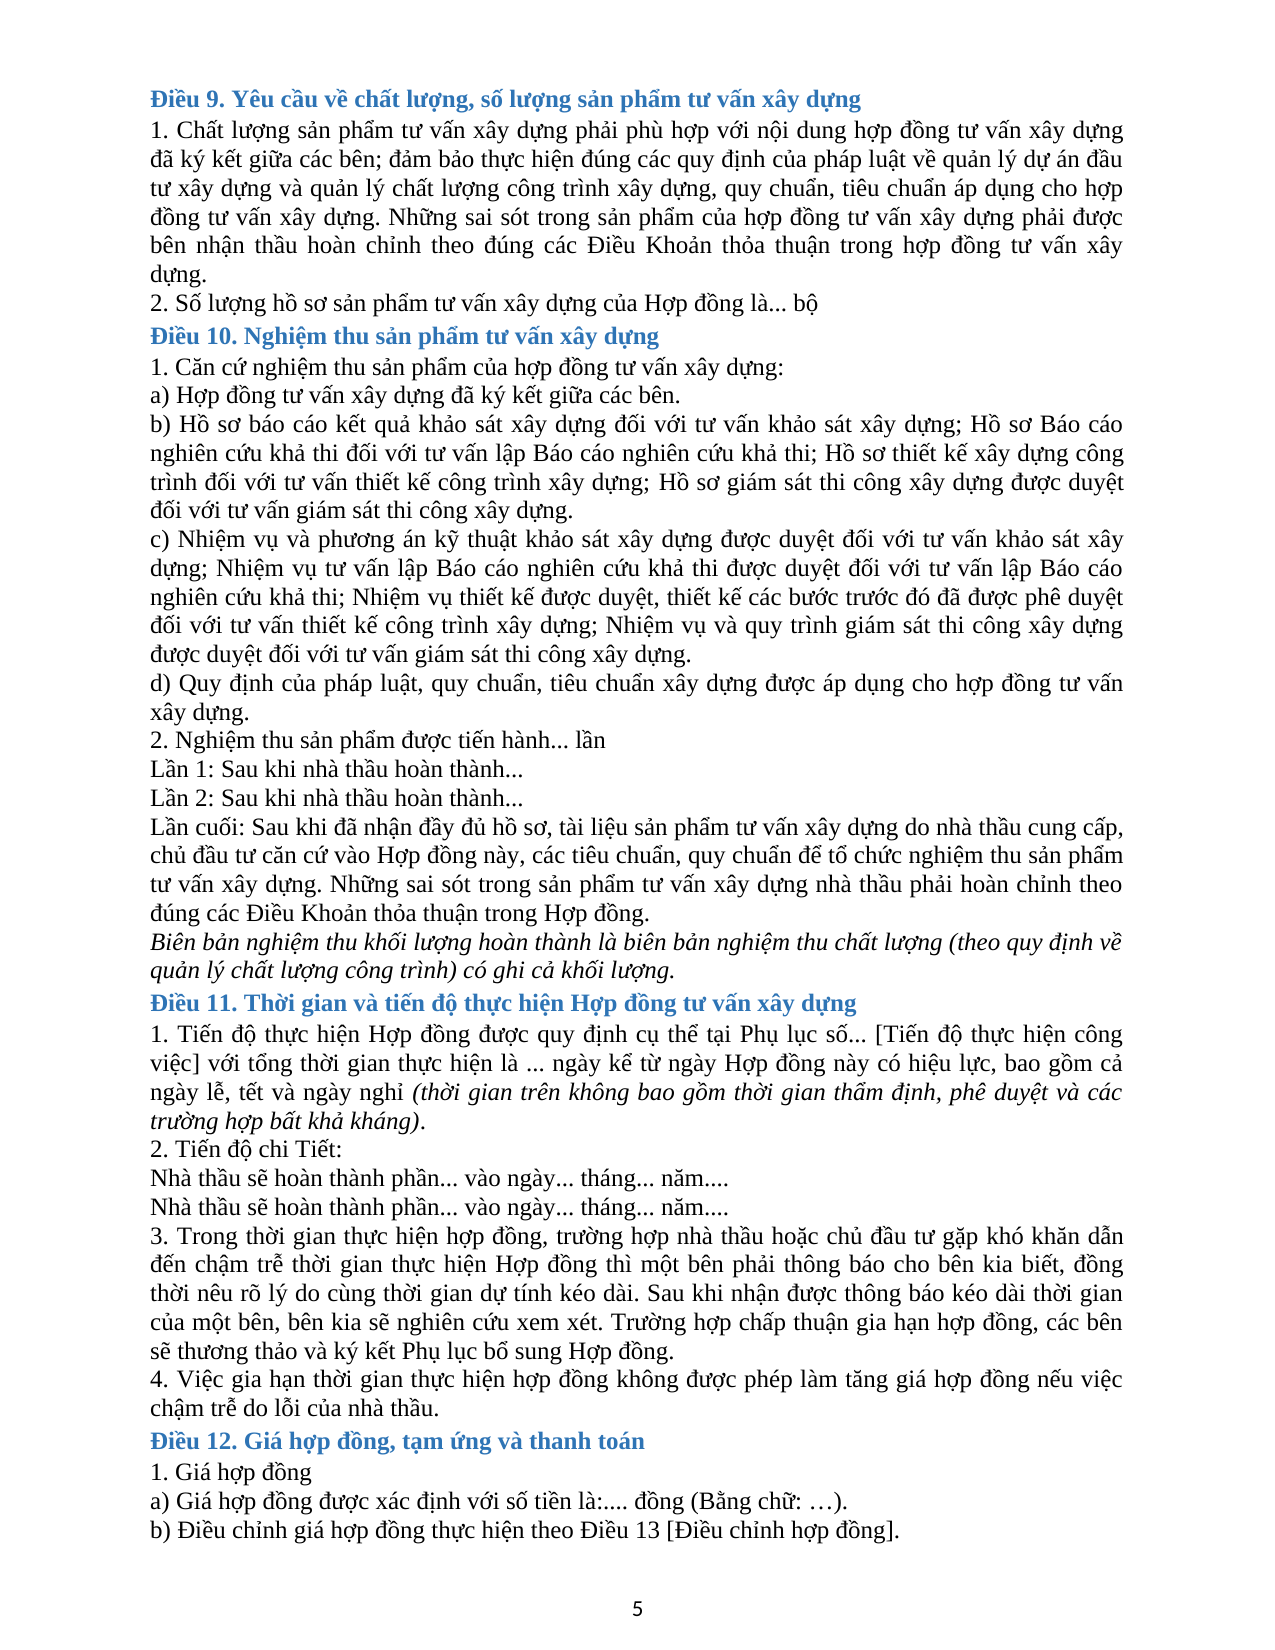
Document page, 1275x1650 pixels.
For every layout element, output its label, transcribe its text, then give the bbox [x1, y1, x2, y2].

text 1. Căn cứ nghiệm thu sản phẩm của hợp đồng tư vấn xây dựng: [150, 352, 1125, 381]
text a) Giá hợp đồng được xác định với số tiền là:.... đồng (Bằng chữ: …). [150, 1486, 1125, 1515]
text Lần cuối: Sau khi đã nhận đầy đủ hồ sơ, tài liệu sản phẩm tư vấn xây dựng do nhà thầu cung cấp, chủ đầu tư căn cứ vào Hợp đồng này, các tiêu chuẩn, quy chuẩn để tổ chức nghiệm thu sản phẩm tư vấn xây dựng. Những sai sót trong sản phẩm tư vấn xây dựng nhà thầu phải hoàn chỉnh theo đúng các Điều Khoản thỏa thuận trong Hợp đồng. [150, 812, 1125, 927]
text 2. Tiến độ chi Tiết: [150, 1134, 1125, 1163]
text 2. Số lượng hồ sơ sản phẩm tư vấn xây dựng của Hợp đồng là... bộ [150, 288, 1125, 317]
text a) Hợp đồng tư vấn xây dựng đã ký kết giữa các bên. [150, 381, 1125, 409]
subtitle Điều 12. Giá hợp đồng, tạm ứng và thanh toán [150, 1426, 1125, 1455]
text 4. Việc gia hạn thời gian thực hiện hợp đồng không được phép làm tăng giá hợp đồng nếu việc chậm trễ do lỗi của nhà thầu. [150, 1364, 1125, 1422]
text 2. Nghiệm thu sản phẩm được tiến hành... lần [150, 726, 1125, 754]
text 1. Chất lượng sản phẩm tư vấn xây dựng phải phù hợp với nội dung hợp đồng tư vấn xây dựng đã ký kết giữa các bên; đảm bảo thực hiện đúng các quy định của pháp luật về quản lý dự án đầu tư xây dựng và quản lý chất lượng công trình xây dựng, quy chuẩn, tiêu chuẩn áp dụng cho hợp đồng tư vấn xây dựng. Những sai sót trong sản phẩm của hợp đồng tư vấn xây dựng phải được bên nhận thầu hoàn chỉnh theo đúng các Điều Khoản thỏa thuận trong hợp đồng tư vấn xây dựng. [150, 115, 1125, 288]
text d) Quy định của pháp luật, quy chuẩn, tiêu chuẩn xây dựng được áp dụng cho hợp đồng tư vấn xây dựng. [150, 668, 1125, 726]
text Nhà thầu sẽ hoàn thành phần... vào ngày... tháng... năm.... [150, 1192, 1125, 1221]
text b) Điều chỉnh giá hợp đồng thực hiện theo Điều 13 [Điều chỉnh hợp đồng]. [150, 1515, 1125, 1543]
text 1. Tiến độ thực hiện Hợp đồng được quy định cụ thể tại Phụ lục số... [Tiến độ thực hiện công việc] với tổng thời gian thực hiện là ... ngày kể từ ngày Hợp đồng này có hiệu lực, bao gồm cả ngày lễ, tết và ngày nghỉ (thời gian trên không bao gồm thời gian thẩm định, phê duyệt và các trường hợp bất khả kháng). [150, 1019, 1125, 1134]
text 1. Giá hợp đồng [150, 1457, 1125, 1486]
text Lần 2: Sau khi nhà thầu hoàn thành... [150, 783, 1125, 812]
subtitle Điều 11. Thời gian và tiến độ thực hiện Hợp đồng tư vấn xây dựng [150, 988, 1125, 1017]
text c) Nhiệm vụ và phương án kỹ thuật khảo sát xây dựng được duyệt đối với tư vấn khảo sát xây dựng; Nhiệm vụ tư vấn lập Báo cáo nghiên cứu khả thi được duyệt đối với tư vấn lập Báo cáo nghiên cứu khả thi; Nhiệm vụ thiết kế được duyệt, thiết kế các bước trước đó đã được phê duyệt đối với tư vấn thiết kế công trình xây dựng; Nhiệm vụ và quy trình giám sát thi công xây dựng được duyệt đối với tư vấn giám sát thi công xây dựng. [150, 524, 1125, 668]
subtitle Điều 9. Yêu cầu về chất lượng, số lượng sản phẩm tư vấn xây dựng [150, 84, 1125, 113]
text 3. Trong thời gian thực hiện hợp đồng, trường hợp nhà thầu hoặc chủ đầu tư gặp khó khăn dẫn đến chậm trễ thời gian thực hiện Hợp đồng thì một bên phải thông báo cho bên kia biết, đồng thời nêu rõ lý do cùng thời gian dự tính kéo dài. Sau khi nhận được thông báo kéo dài thời gian của một bên, bên kia sẽ nghiên cứu xem xét. Trường hợp chấp thuận gia hạn hợp đồng, các bên sẽ thương thảo và ký kết Phụ lục bổ sung Hợp đồng. [150, 1221, 1125, 1364]
subtitle Điều 10. Nghiệm thu sản phẩm tư vấn xây dựng [150, 321, 1125, 349]
text b) Hồ sơ báo cáo kết quả khảo sát xây dựng đối với tư vấn khảo sát xây dựng; Hồ sơ Báo cáo nghiên cứu khả thi đối với tư vấn lập Báo cáo nghiên cứu khả thi; Hồ sơ thiết kế xây dựng công trình đối với tư vấn thiết kế công trình xây dựng; Hồ sơ giám sát thi công xây dựng được duyệt đối với tư vấn giám sát thi công xây dựng. [150, 409, 1125, 524]
text Lần 1: Sau khi nhà thầu hoàn thành... [150, 754, 1125, 783]
text Biên bản nghiệm thu khối lượng hoàn thành là biên bản nghiệm thu chất lượng (theo quy định về quản lý chất lượng công trình) có ghi cả khối lượng. [150, 927, 1125, 984]
text Nhà thầu sẽ hoàn thành phần... vào ngày... tháng... năm.... [150, 1163, 1125, 1192]
